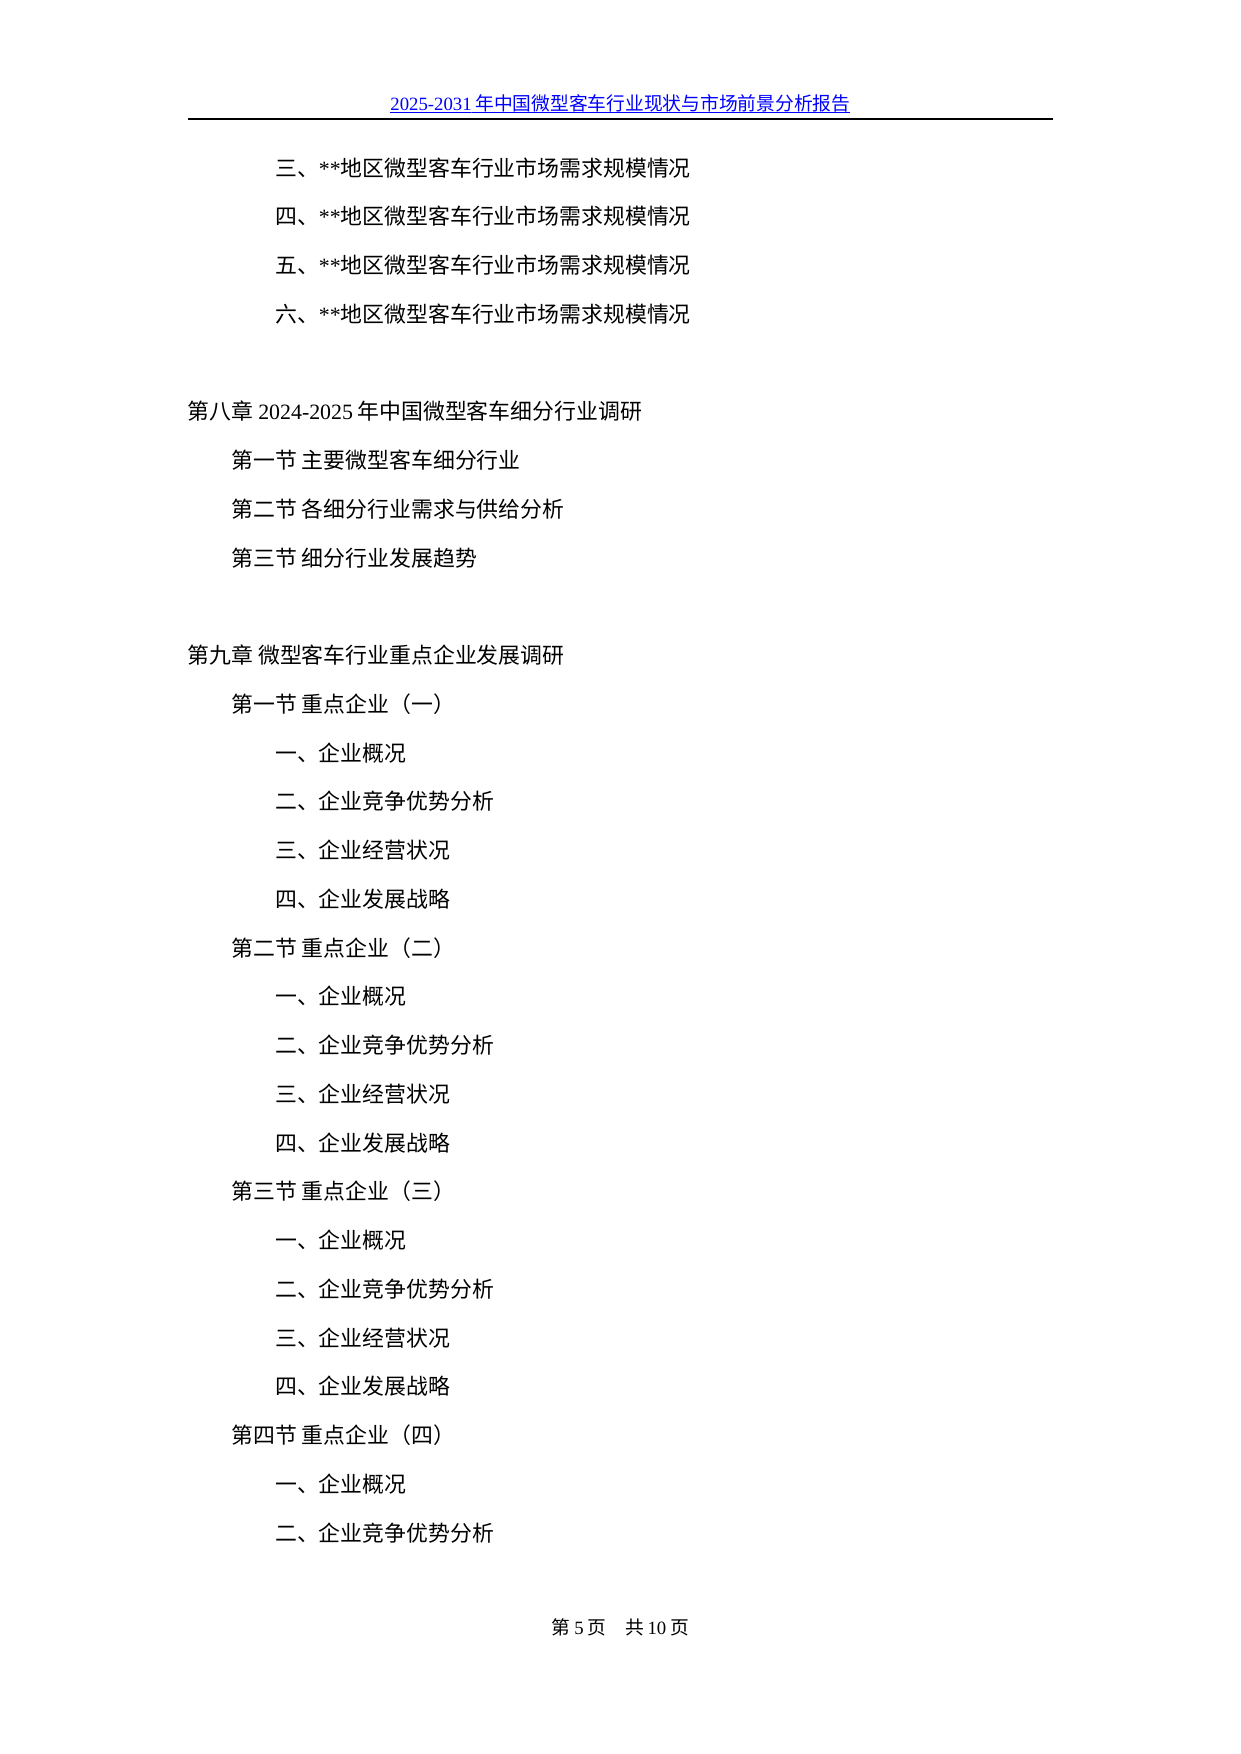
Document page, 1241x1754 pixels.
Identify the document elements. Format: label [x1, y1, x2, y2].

text [187, 150, 1053, 1548]
